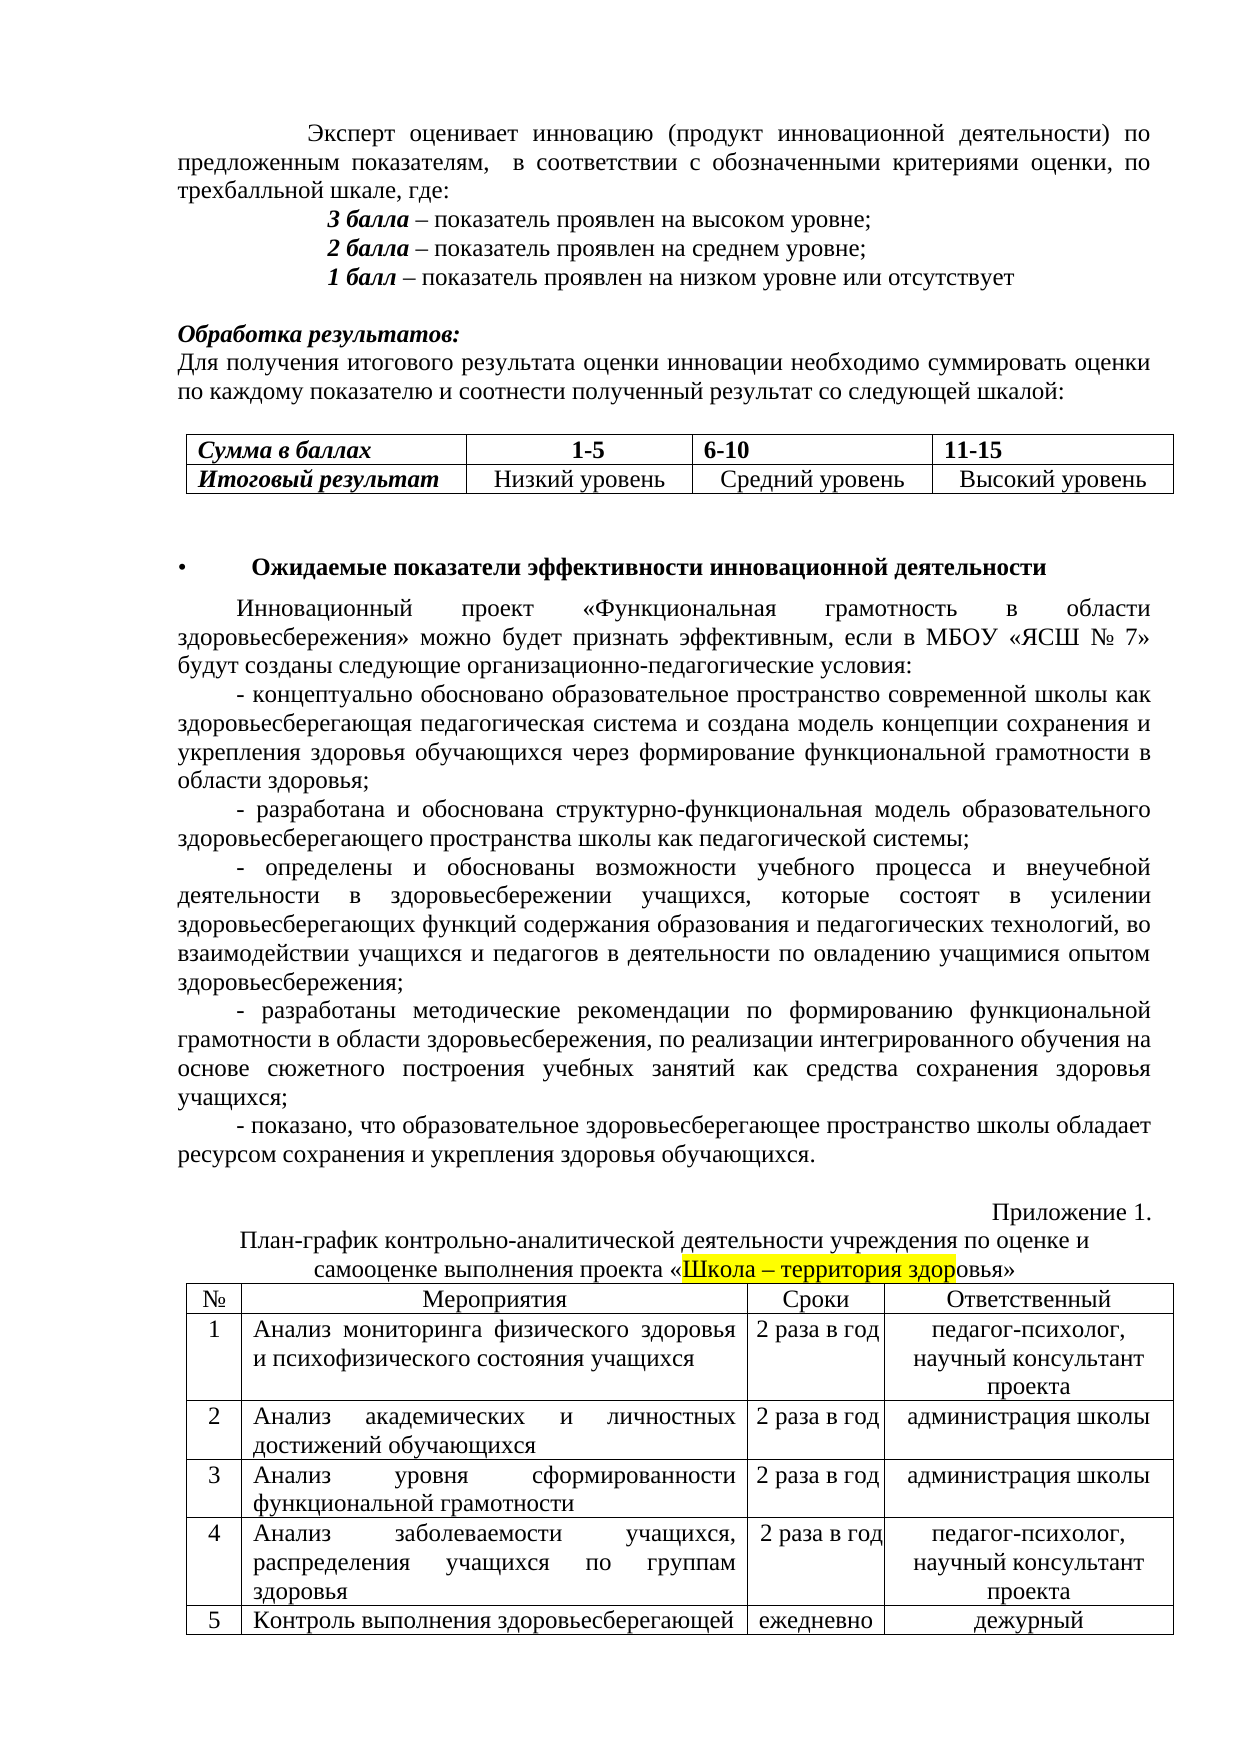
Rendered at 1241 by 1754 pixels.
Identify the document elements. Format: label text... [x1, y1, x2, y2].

table_cell администрация школы [885, 1460, 1173, 1517]
table_cell 4 [187, 1518, 241, 1604]
table_cell Анализ уровня сформированности функциональной грамотности [242, 1460, 747, 1517]
text - концептуально обосновано образовательное пространство современной школы как здоровьесберегающая педагогическая система и создана модель концепции сохранения и укрепления здоровья обучающихся через формирование функциональной грамотности в области здоровья; [177, 679, 1152, 794]
table_cell Средний уровень [693, 465, 932, 493]
table_cell 1 [187, 1314, 241, 1400]
text 1 балл – показатель проявлен на низком уровне или отсутствует [327, 262, 1152, 291]
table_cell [885, 1606, 1173, 1634]
table_cell администрация школы [885, 1401, 1173, 1459]
table_header 6-10 [693, 435, 932, 463]
table_header 1-5 [467, 435, 692, 463]
table_cell 2 раза в год [748, 1314, 884, 1400]
text - разработаны методические рекомендации по формированию функциональной грамотности в области здоровьесбережения, по реализации интегрированного обучения на основе сюжетного построения учебных занятий как средства сохранения здоровья учащихся; [177, 996, 1152, 1111]
text - разработана и обоснована структурно-функциональная модель образовательного здоровьесберегающего пространства школы как педагогической системы; [177, 794, 1152, 852]
text Инновационный проект «Функциональная грамотность в области здоровьесбережения» можно будет признать эффективным, если в МБОУ «ЯСШ № 7» будут созданы следующие организационно-педагогические условия: [177, 593, 1152, 679]
table_cell педагог-психолог, научный консультант проекта [885, 1314, 1173, 1400]
text - определены и обоснованы возможности учебного процесса и внеучебной деятельности в здоровьесбережении учащихся, которые состоят в усилении здоровьесберегающих функций содержания образования и педагогических технологий, во взаимодействии учащихся и педагогов в деятельности по овладению учащимися опытом здоровьесбережения; [177, 852, 1152, 996]
table_cell ежедневно [748, 1606, 884, 1634]
table_cell педагог-психолог, научный консультант проекта [885, 1518, 1173, 1604]
text Для получения итогового результата оценки инновации необходимо суммировать оценки по каждому показателю и соотнести полученный результат со следующей шкалой: [177, 347, 1152, 405]
table_cell Анализ академических и личностных достижений обучающихся [242, 1401, 747, 1459]
text План-график контрольно-аналитической деятельности учреждения по оценке и самооценке выполнения проекта «Школа – территория здоровья» [177, 1226, 1152, 1283]
table_cell 2 раза в год [748, 1401, 884, 1459]
table_cell Анализ мониторинга физического здоровья и психофизического состояния учащихся [242, 1314, 747, 1400]
table_header Сроки [748, 1284, 884, 1313]
table_cell 2 раза в год [748, 1460, 884, 1517]
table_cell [242, 1606, 747, 1634]
text - показано, что образовательное здоровьесберегающее пространство школы обладает ресурсом сохранения и укрепления здоровья обучающихся. [177, 1111, 1152, 1168]
list Ожидаемые показатели эффективности инновационной деятельности [177, 552, 1152, 581]
table_cell Высокий уровень [933, 465, 1173, 493]
table_header 11-15 [933, 435, 1173, 463]
table_cell Анализ заболеваемости учащихся, распределения учащихся по группам здоровья [242, 1518, 747, 1604]
text 3 балла – показатель проявлен на высоком уровне; [327, 204, 1152, 233]
table_cell 5 [187, 1606, 241, 1634]
text Эксперт оценивает инновацию (продукт инновационной деятельности) по предложенным показателям, в соответствии с обозначенными критериями оценки, по трехбалльной шкале, где: [177, 118, 1152, 204]
table_header Ответственный [885, 1284, 1173, 1313]
table_cell Низкий уровень [467, 465, 692, 493]
table_header Мероприятия [242, 1284, 747, 1313]
table_cell Итоговый результат [187, 465, 466, 493]
table_cell 2 раза в год [748, 1518, 884, 1604]
text 2 балла – показатель проявлен на среднем уровне; [327, 233, 1152, 262]
text Приложение 1. [177, 1197, 1152, 1226]
table_cell 2 [187, 1401, 241, 1459]
table_header Сумма в баллах [187, 435, 466, 463]
table_header № [187, 1284, 241, 1313]
table_cell 3 [187, 1460, 241, 1517]
text Обработка результатов: [177, 319, 1152, 347]
